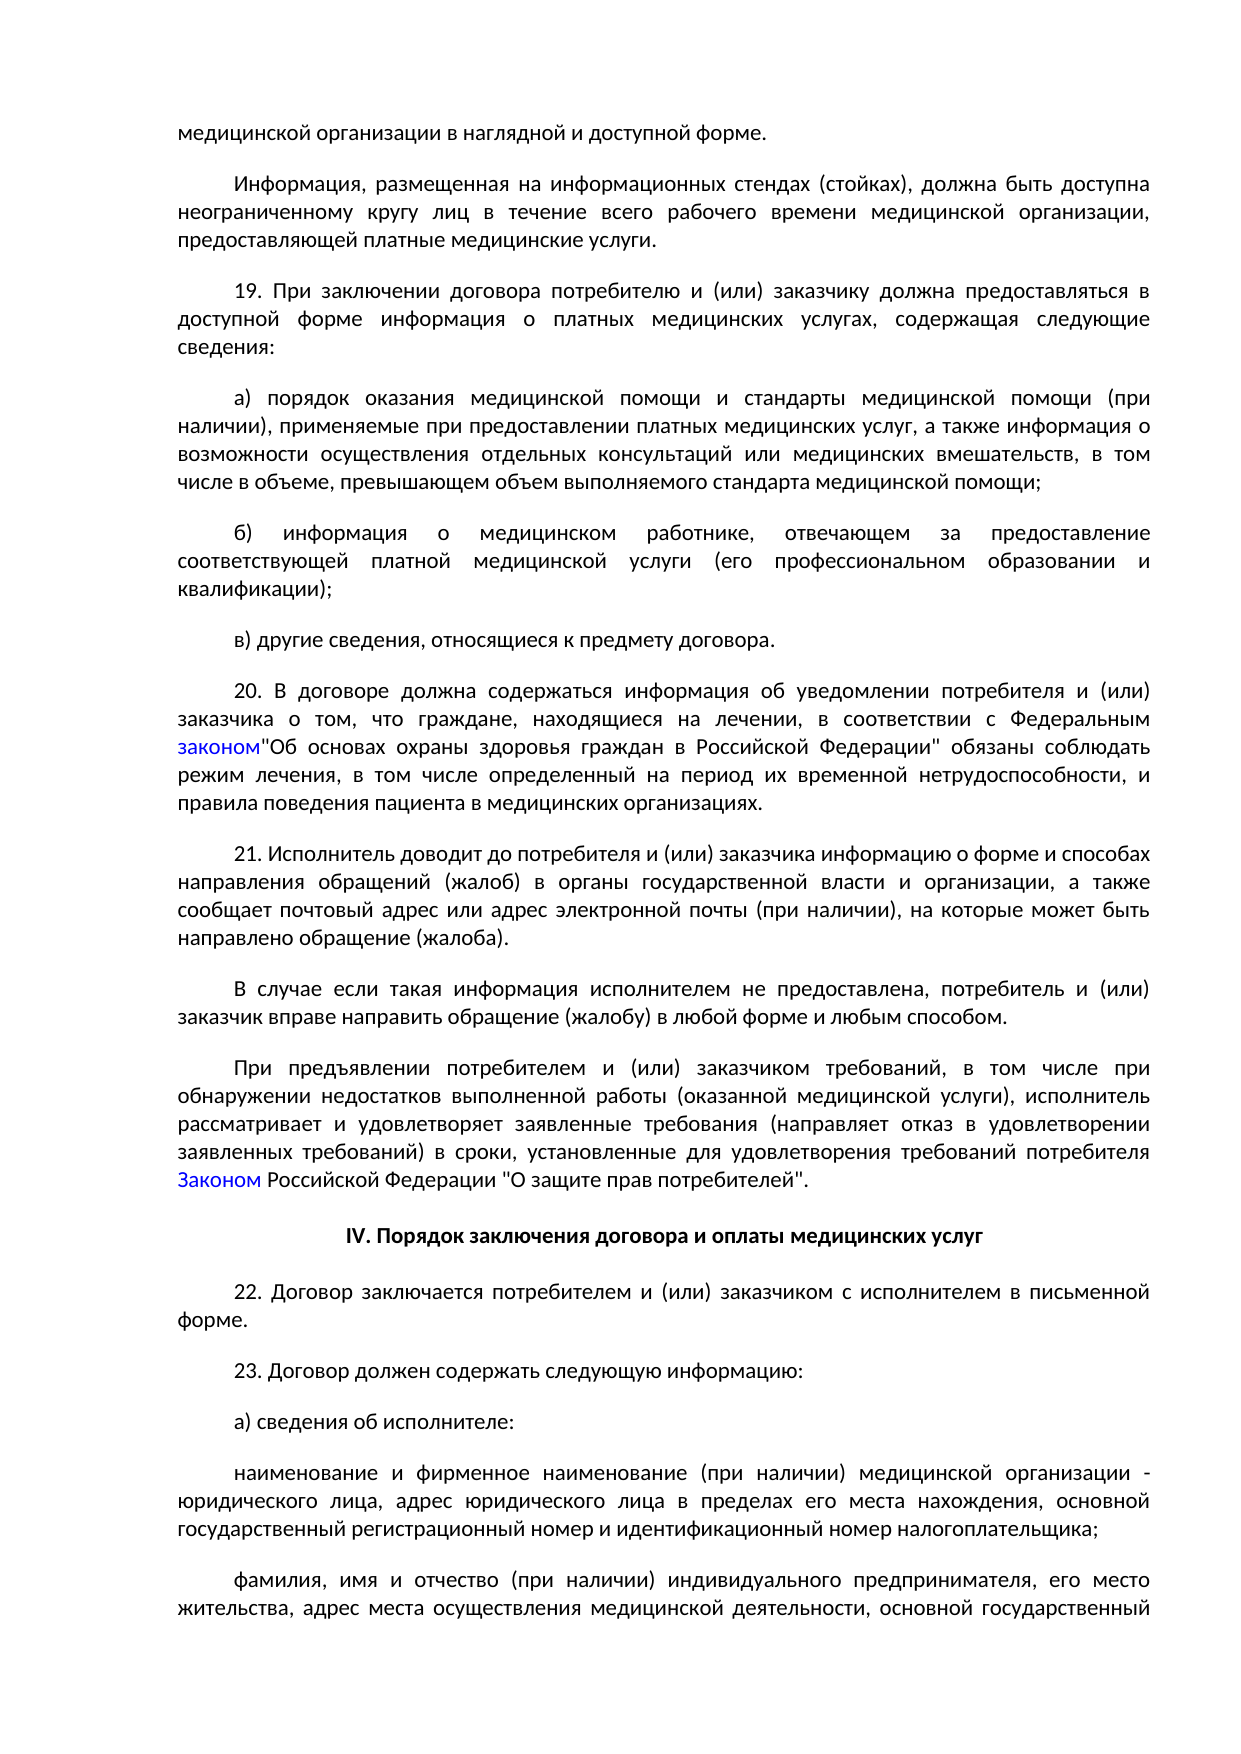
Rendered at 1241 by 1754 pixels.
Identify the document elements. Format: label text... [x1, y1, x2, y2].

text а) сведения об исполнителе: [177, 1407, 1152, 1435]
text 20. В договоре должна содержаться информация об уведомлении потребителя и (или) заказчика о том, что граждане, находящиеся на лечении, в соответствии с Федеральным законом"Об основах охраны здоровья граждан в Российской Федерации" обязаны соблюдать режим лечения, в том числе определенный на период их временной нетрудоспособности, и правила поведения пациента в медицинских организациях. [177, 676, 1152, 816]
text а) порядок оказания медицинской помощи и стандарты медицинской помощи (при наличии), применяемые при предоставлении платных медицинских услуг, а также информация о возможности осуществления отдельных консультаций или медицинских вмешательств, в том числе в объеме, превышающем объем выполняемого стандарта медицинской помощи; [177, 383, 1152, 495]
text 21. Исполнитель доводит до потребителя и (или) заказчика информацию о форме и способах направления обращений (жалоб) в органы государственной власти и организации, а также сообщает почтовый адрес или адрес электронной почты (при наличии), на которые может быть направлено обращение (жалоба). [177, 839, 1152, 951]
text При предъявлении потребителем и (или) заказчиком требований, в том числе при обнаружении недостатков выполненной работы (оказанной медицинской услуги), исполнитель рассматривает и удовлетворяет заявленные требования (направляет отказ в удовлетворении заявленных требований) в сроки, установленные для удовлетворения требований потребителя Законом Российской Федерации "О защите прав потребителей". [177, 1053, 1152, 1193]
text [177, 1565, 1152, 1621]
text в) другие сведения, относящиеся к предмету договора. [177, 625, 1152, 653]
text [177, 118, 1152, 146]
title IV. Порядок заключения договора и оплаты медицинских услуг [177, 1221, 1152, 1249]
text 19. При заключении договора потребителю и (или) заказчику должна предоставляться в доступной форме информация о платных медицинских услугах, содержащая следующие сведения: [177, 276, 1152, 360]
text 22. Договор заключается потребителем и (или) заказчиком с исполнителем в письменной форме. [177, 1277, 1152, 1333]
text наименование и фирменное наименование (при наличии) медицинской организации - юридического лица, адрес юридического лица в пределах его места нахождения, основной государственный регистрационный номер и идентификационный номер налогоплательщика; [177, 1458, 1152, 1542]
text Информация, размещенная на информационных стендах (стойках), должна быть доступна неограниченному кругу лиц в течение всего рабочего времени медицинской организации, предоставляющей платные медицинские услуги. [177, 169, 1152, 253]
text 23. Договор должен содержать следующую информацию: [177, 1356, 1152, 1384]
text б) информация о медицинском работнике, отвечающем за предоставление соответствующей платной медицинской услуги (его профессиональном образовании и квалификации); [177, 518, 1152, 602]
text В случае если такая информация исполнителем не предоставлена, потребитель и (или) заказчик вправе направить обращение (жалобу) в любой форме и любым способом. [177, 974, 1152, 1030]
